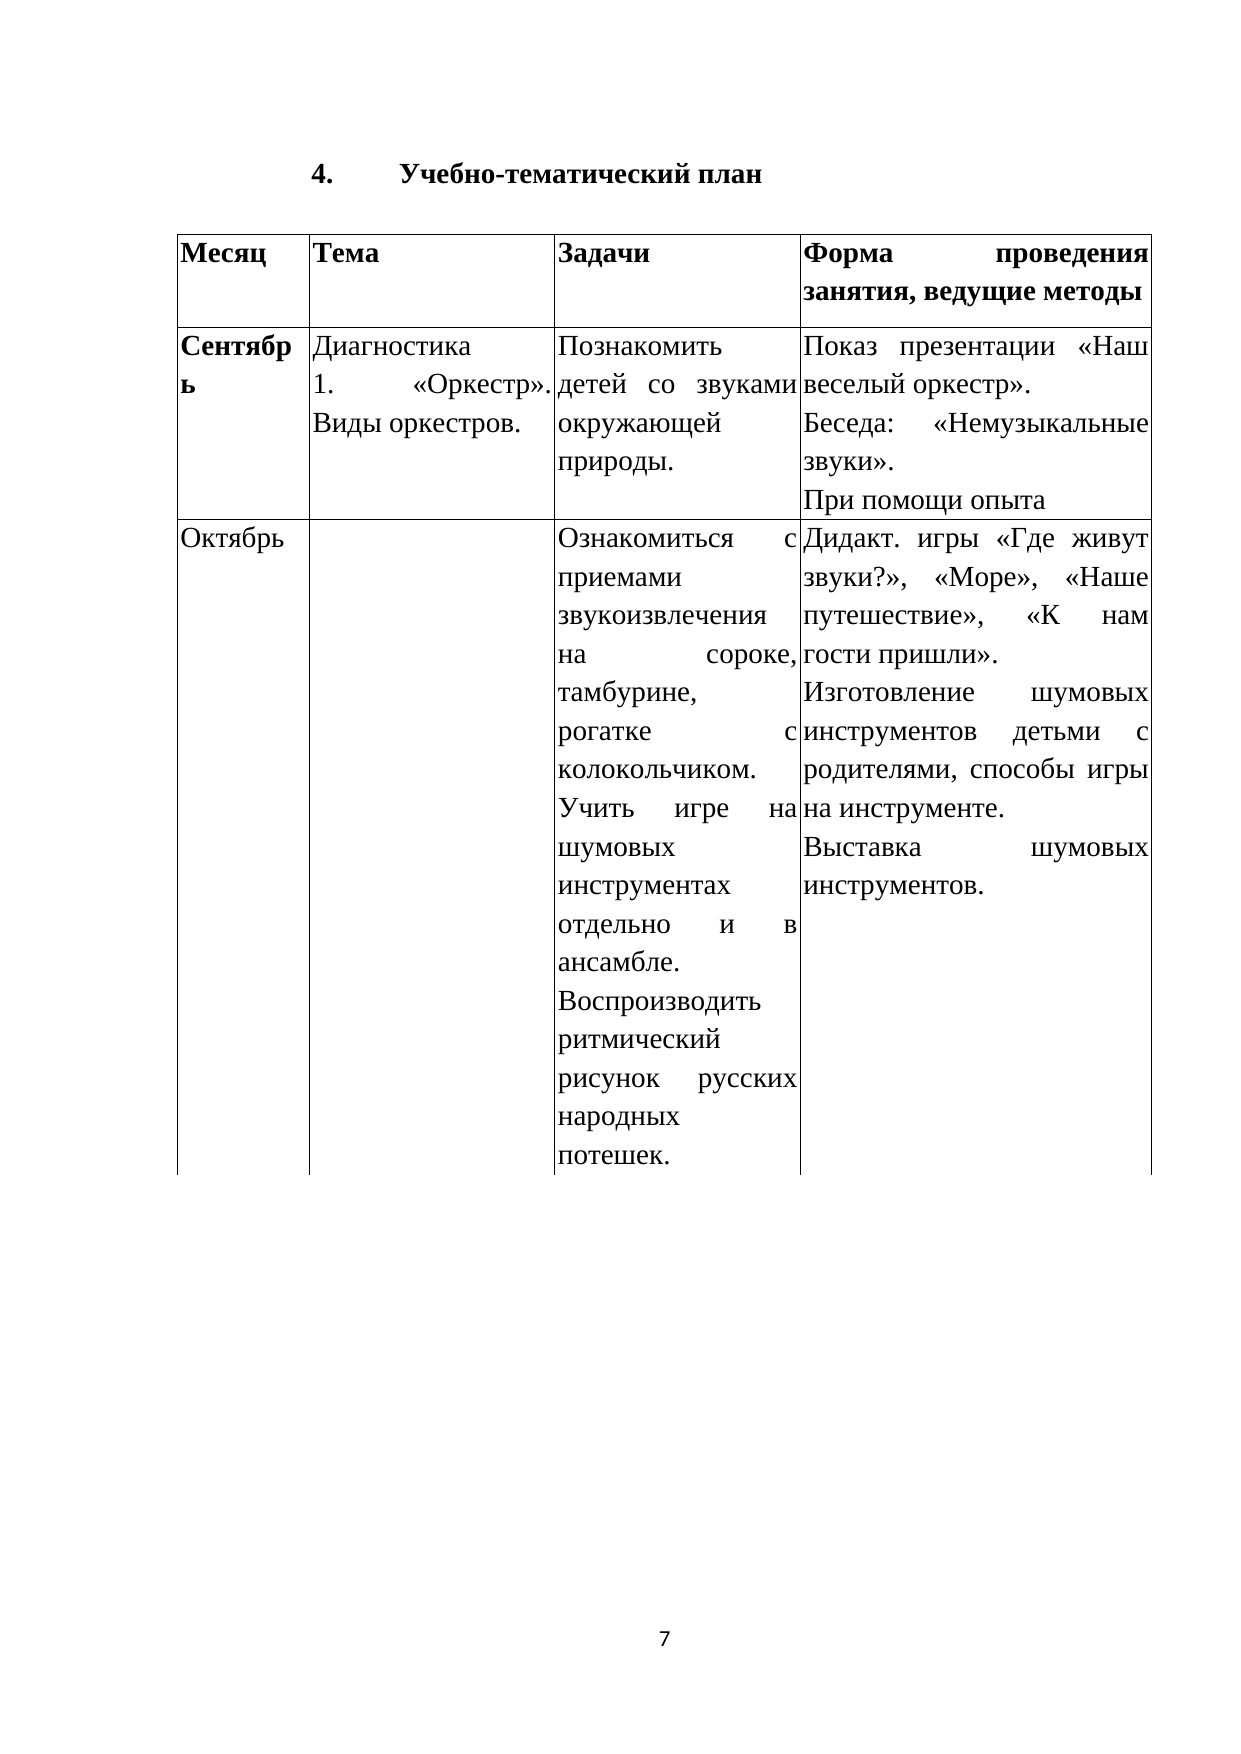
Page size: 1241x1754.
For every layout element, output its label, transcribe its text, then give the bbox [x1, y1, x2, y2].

table_cell [310, 520, 554, 1174]
table_header Тема [310, 235, 554, 327]
table_header Месяц [178, 235, 309, 327]
table_cell Сентябрь [178, 328, 309, 519]
table_cell Ознакомиться с приемами звукоизвлечения на сороке, тамбурине, рогатке с колокольчиком. Учить игре на шумовых инструментах отдельно и в ансамбле. Воспроизводить ритмический рисунок русских народных потешек. [555, 520, 800, 1174]
table_cell Октябрь [178, 520, 309, 1174]
table_cell Дидакт. игры «Где живут звуки?», «Море», «Наше путешествие», «К нам гости пришли». Изготовление шумовых инструментов детьми с родителями, способы игры на инструменте. Выставка шумовых инструментов. [801, 520, 1151, 1174]
table_header Задачи [555, 235, 800, 327]
list Учебно-тематический план [252, 157, 1152, 190]
table_cell Познакомить детей со звуками окружающей природы. [555, 328, 800, 519]
table_cell Диагностика 1. «Оркестр». Виды оркестров. [310, 328, 554, 519]
table_cell Показ презентации «Наш веселый оркестр». Беседа: «Немузыкальные звуки». При помощи опыта [801, 328, 1151, 519]
table_header Форма проведения занятия, ведущие методы [801, 235, 1151, 327]
